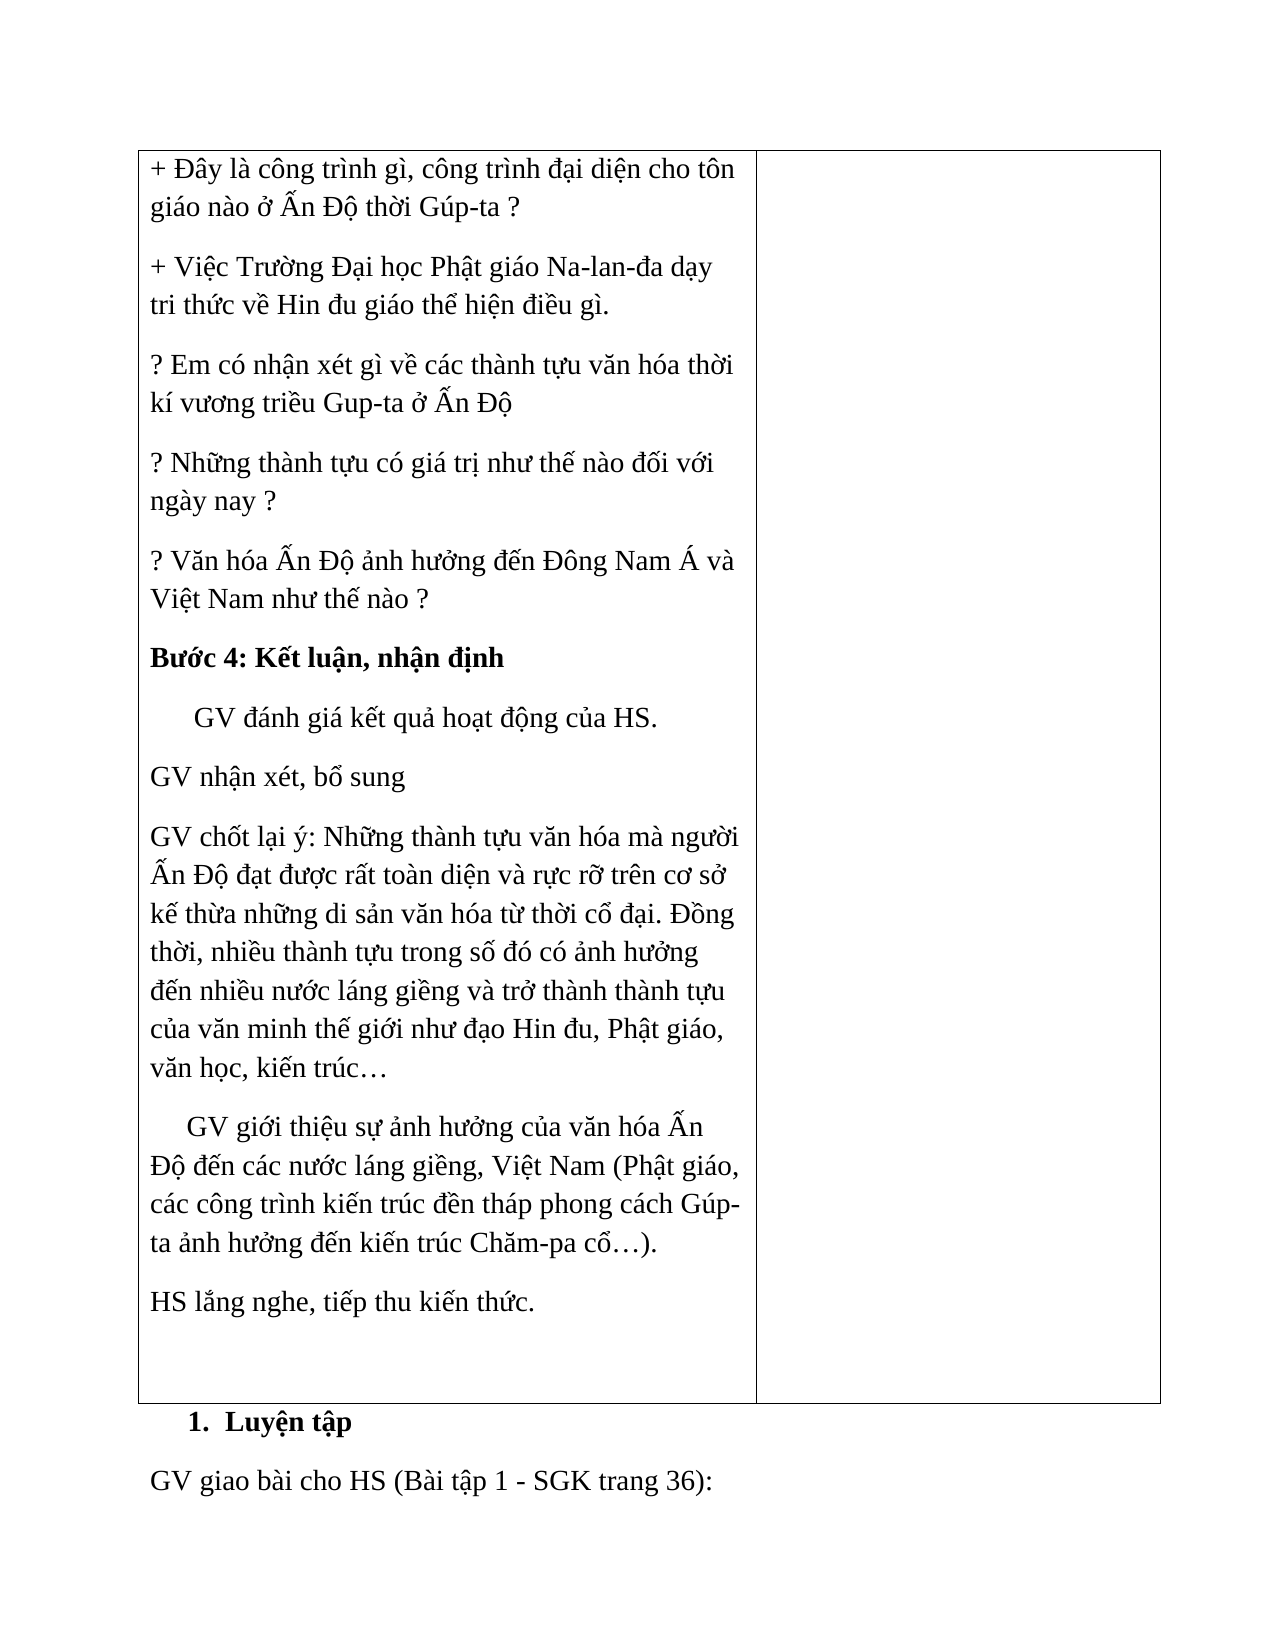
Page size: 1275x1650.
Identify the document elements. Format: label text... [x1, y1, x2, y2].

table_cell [757, 151, 1160, 1403]
text GV giao bài cho HS (Bài tập 1 - SGK trang 36): [150, 1463, 1125, 1497]
list Luyện tập [187, 1404, 1125, 1438]
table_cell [139, 151, 756, 1403]
